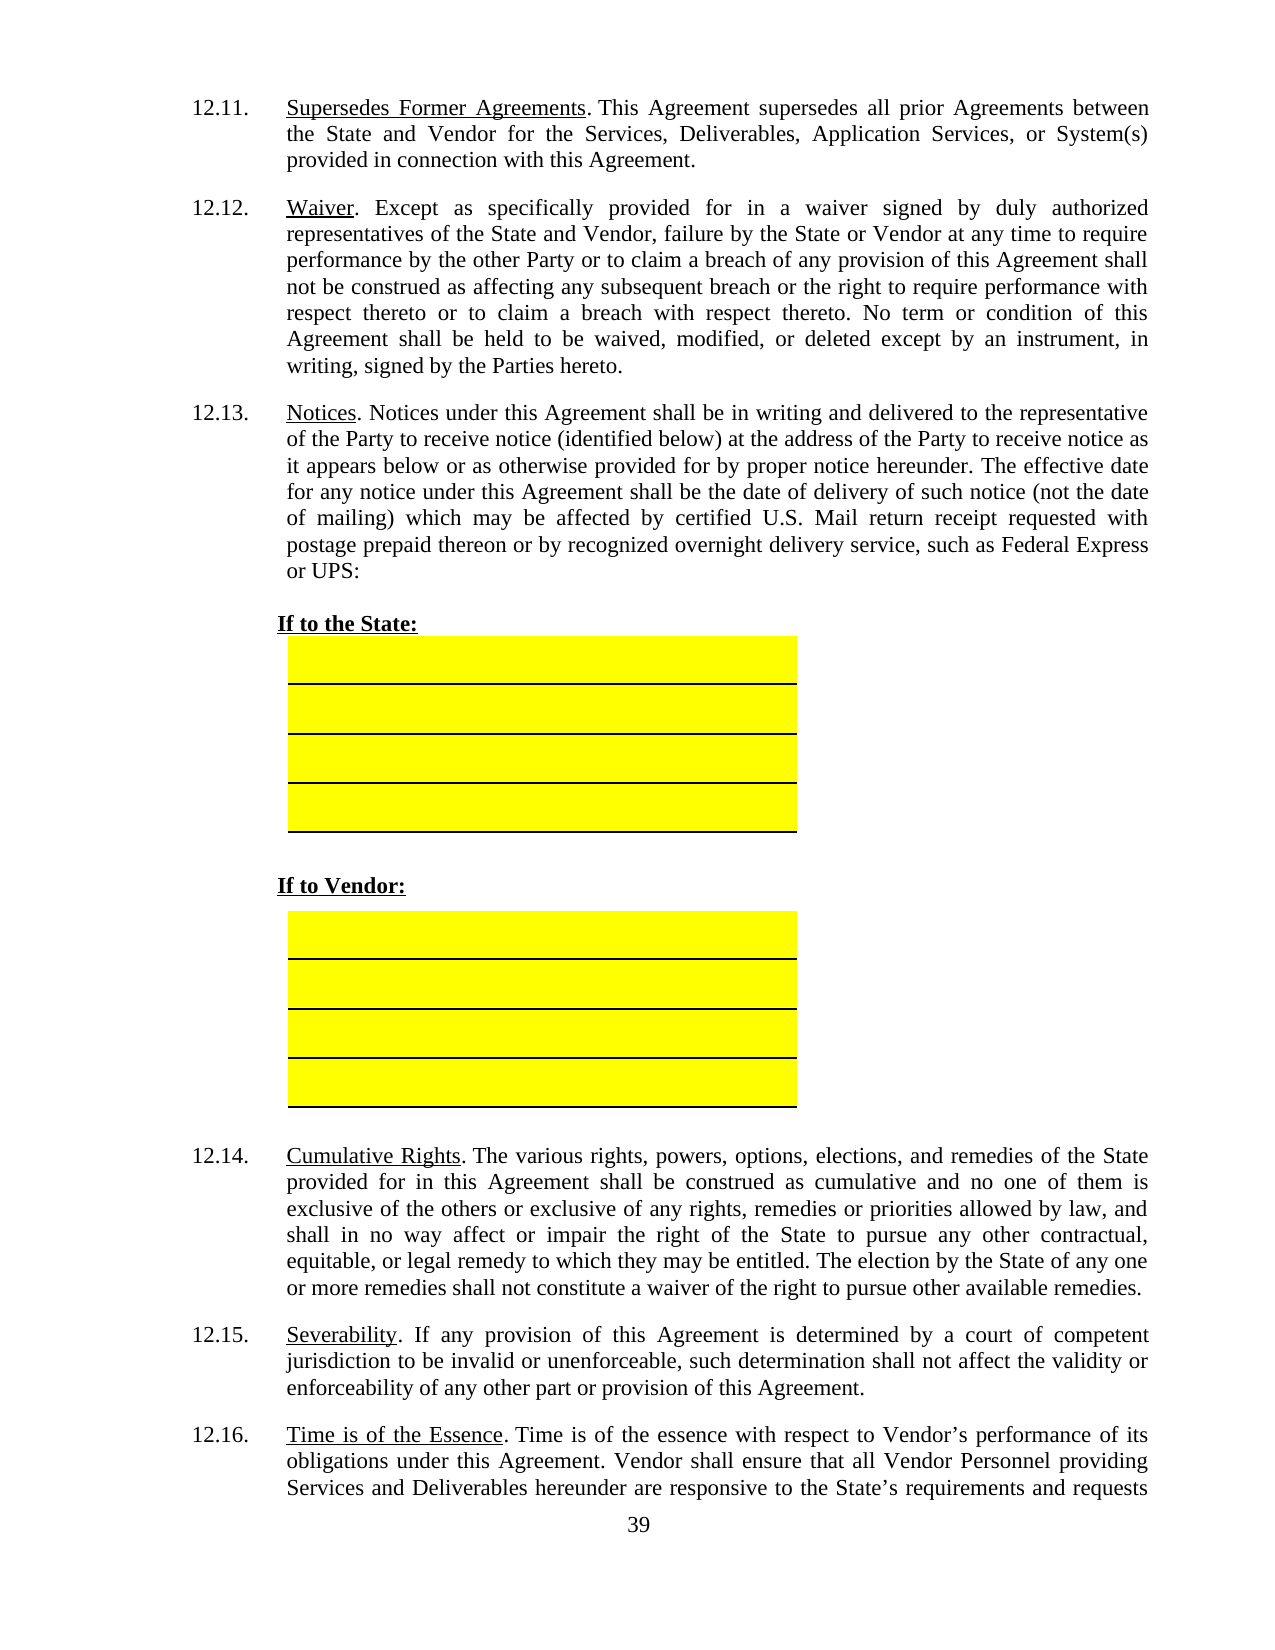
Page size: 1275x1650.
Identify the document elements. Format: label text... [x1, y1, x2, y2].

list Severability. If any provision of this Agreement is determined by a court of competent jurisdiction to be invalid or unenforceable, such determination shall not affect the validity or enforceability of any other part or provision of this Agreement. [249, 1321, 1150, 1400]
text If to Vendor: [202, 872, 1150, 898]
table_header [288, 636, 797, 683]
text If to the State: [277, 610, 1150, 636]
table_cell [288, 685, 797, 733]
list Cumulative Rights. The various rights, powers, options, elections, and remedies of the State provided for in this Agreement shall be construed as cumulative and no one of them is exclusive of the others or exclusive of any rights, remedies or priorities allowed by law, and shall in no way affect or impair the right of the State to pursue any other contractual, equitable, or legal remedy to which they may be entitled. The election by the State of any one or more remedies shall not constitute a waiver of the right to pursue other available remedies. [249, 1142, 1150, 1300]
table_cell [288, 1059, 797, 1106]
table_cell [288, 960, 797, 1007]
list Supersedes Former Agreements. This Agreement supersedes all prior Agreements between the State and Vendor for the Services, Deliverables, Application Services, or System(s) provided in connection with this Agreement. [249, 94, 1150, 173]
table_header [288, 911, 797, 958]
list Waiver. Except as specifically provided for in a waiver signed by duly authorized representatives of the State and Vendor, failure by the State or Vendor at any time to require performance by the other Party or to claim a breach of any provision of this Agreement shall not be construed as affecting any subsequent breach or the right to require performance with respect thereto or to claim a breach with respect thereto. No term or condition of this Agreement shall be held to be waived, modified, or deleted except by an instrument, in writing, signed by the Parties hereto. [249, 194, 1150, 378]
list Notices. Notices under this Agreement shall be in writing and delivered to the representative of the Party to receive notice (identified below) at the address of the Party to receive notice as it appears below or as otherwise provided for by proper notice hereunder. The effective date for any notice under this Agreement shall be the date of delivery of such notice (not the date of mailing) which may be affected by certified U.S. Mail return receipt requested with postage prepaid thereon or by recognized overnight delivery service, such as Federal Express or UPS: [249, 399, 1150, 583]
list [249, 1421, 1150, 1500]
table_cell [288, 784, 797, 831]
table_cell [288, 1010, 797, 1057]
table_cell [288, 735, 797, 782]
